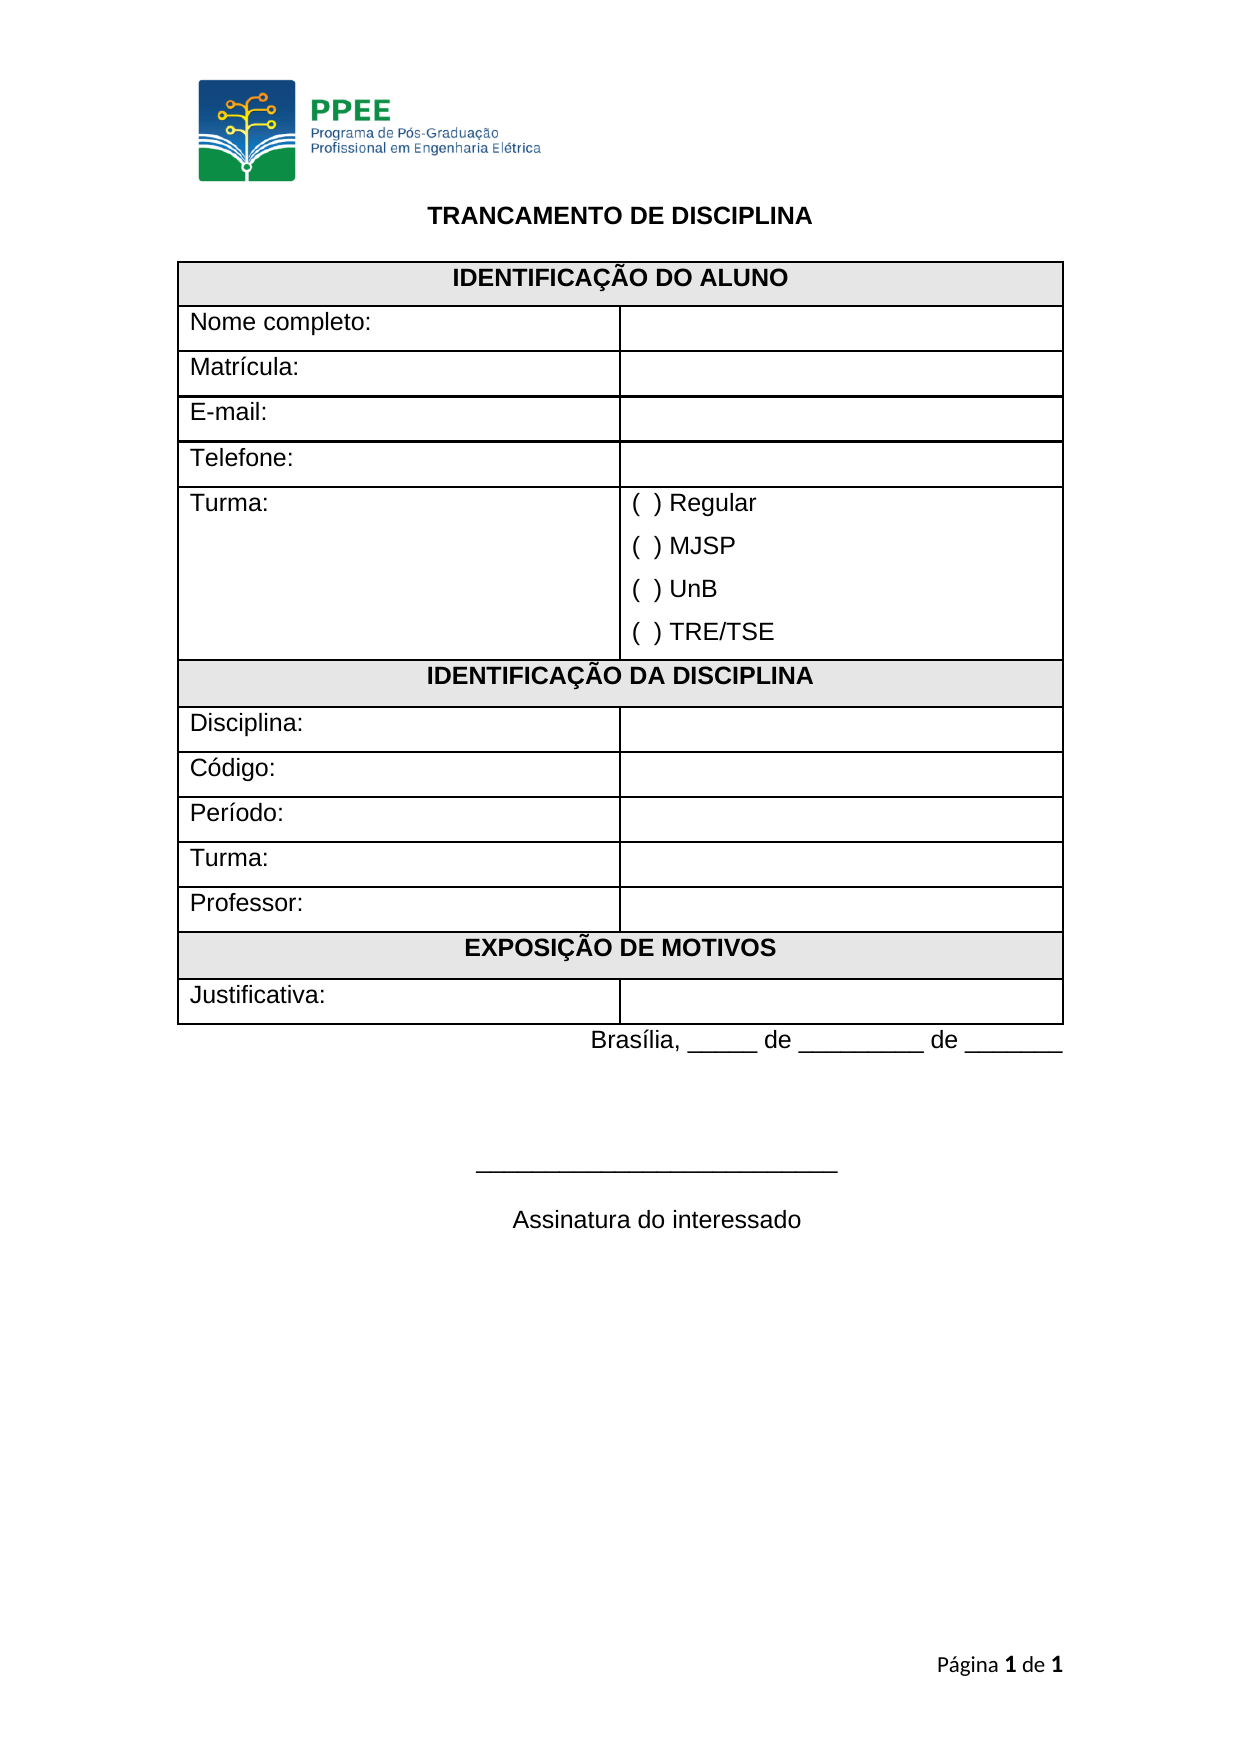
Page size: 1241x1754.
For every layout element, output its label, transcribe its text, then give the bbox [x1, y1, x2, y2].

table_cell [621, 352, 1062, 395]
text __________________________ [177, 1145, 1063, 1174]
table_cell Turma: [179, 488, 619, 659]
table_cell [621, 798, 1062, 841]
table_cell ( ) Regular ( ) MJSP ( ) UnB ( ) TRE/TSE [621, 488, 1062, 659]
table_cell [621, 443, 1062, 486]
table_header IDENTIFICAÇÃO DO ALUNO [179, 263, 1062, 305]
table_cell Matrícula: [179, 352, 619, 395]
text Brasília, _____ de _________ de _______ [177, 1025, 1063, 1054]
table_cell IDENTIFICAÇÃO DA DISCIPLINA [179, 661, 1062, 706]
table_cell [621, 843, 1062, 886]
table_cell Professor: [179, 888, 619, 931]
table_cell Telefone: [179, 443, 619, 486]
table_cell E-mail: [179, 398, 619, 440]
table_cell [621, 398, 1062, 440]
table_cell Nome completo: [179, 307, 619, 350]
table_cell [621, 753, 1062, 796]
table_cell [621, 708, 1062, 751]
table_cell [621, 888, 1062, 931]
table_cell Turma: [179, 843, 619, 886]
table_cell [621, 980, 1062, 1023]
text TRANCAMENTO DE DISCIPLINA [177, 201, 1063, 230]
text Assinatura do interessado [177, 1205, 1063, 1233]
table_cell EXPOSIÇÃO DE MOTIVOS [179, 933, 1062, 978]
picture [177, 59, 562, 202]
table_cell Justificativa: [179, 980, 619, 1023]
table_cell Disciplina: [179, 708, 619, 751]
table_cell Código: [179, 753, 619, 796]
table_cell [621, 307, 1062, 350]
table_cell Período: [179, 798, 619, 841]
